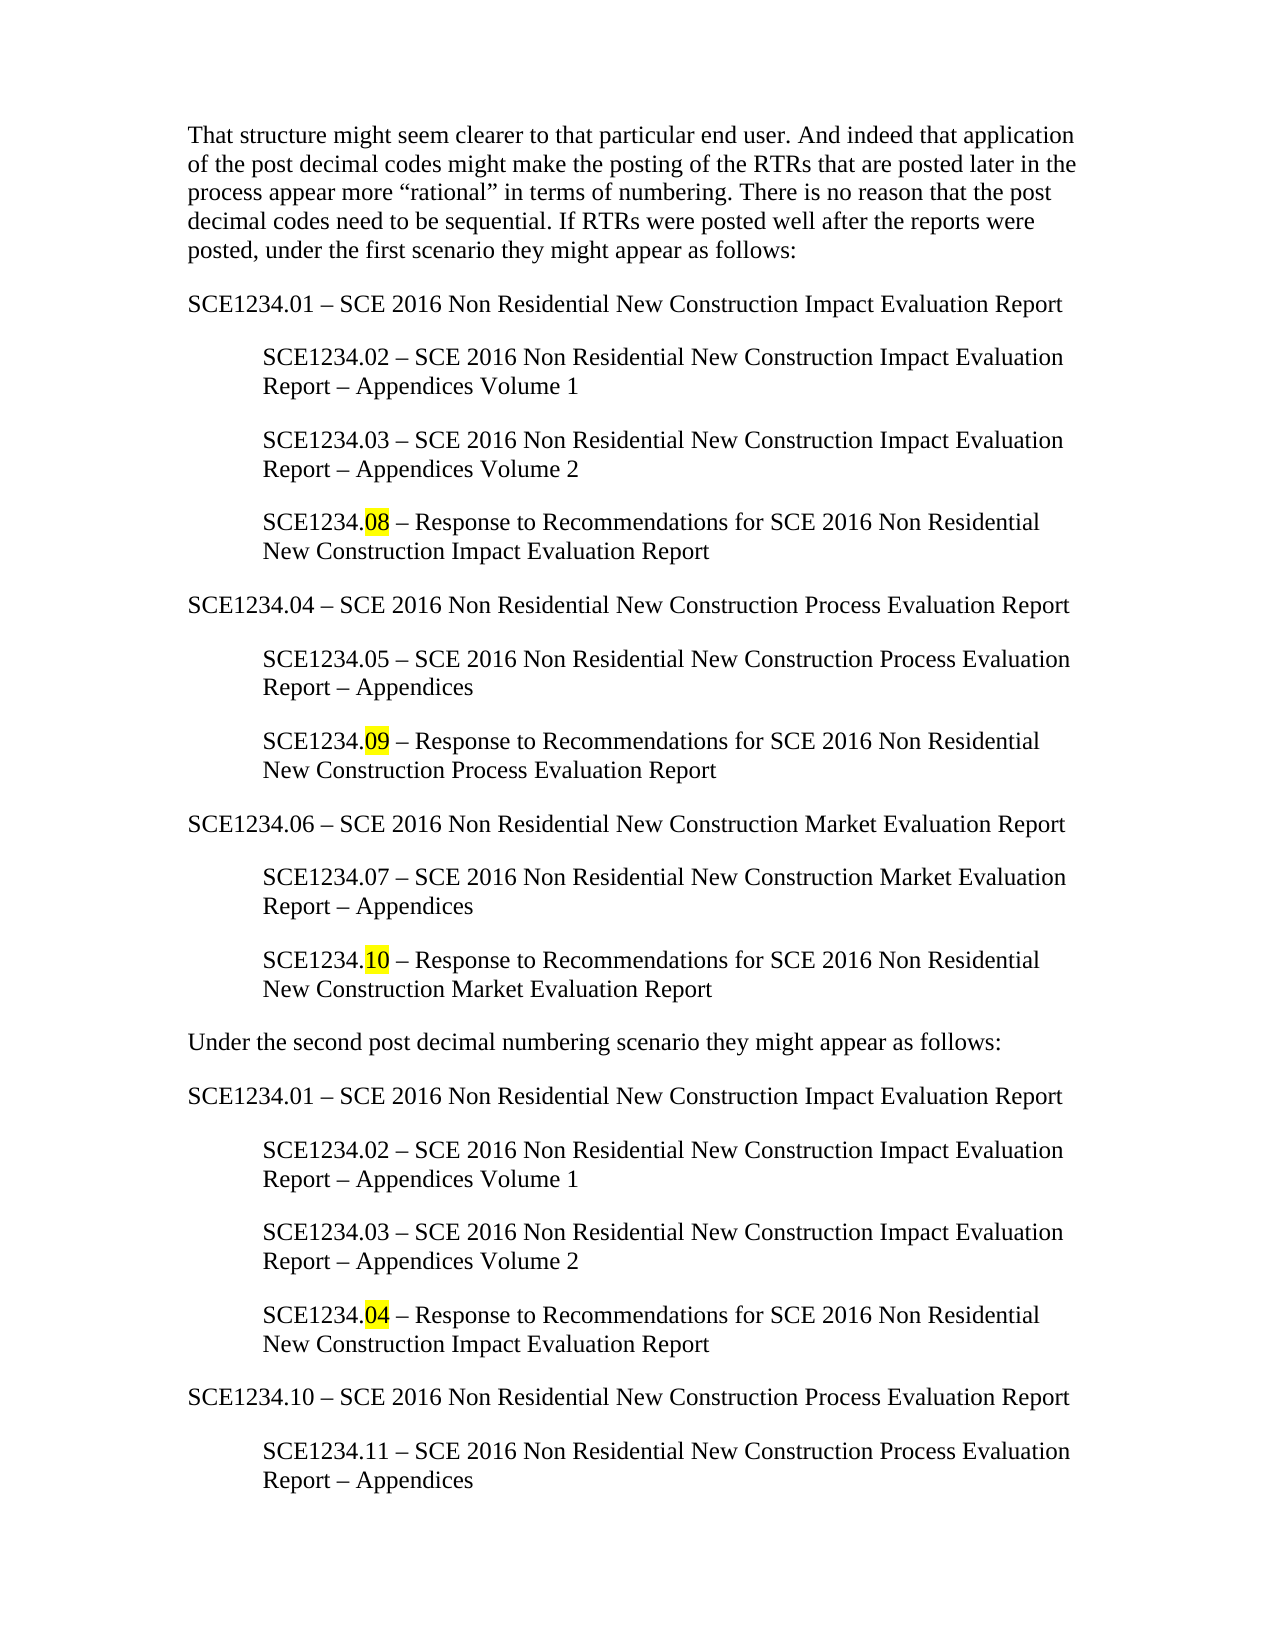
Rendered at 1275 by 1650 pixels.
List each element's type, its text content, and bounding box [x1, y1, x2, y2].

text SCE1234.04 – Response to Recommendations for SCE 2016 Non Residential New Construction Impact Evaluation Report [262, 1300, 1087, 1357]
text SCE1234.05 – SCE 2016 Non Residential New Construction Process Evaluation Report – Appendices [262, 644, 1087, 701]
text SCE1234.10 – Response to Recommendations for SCE 2016 Non Residential New Construction Market Evaluation Report [262, 945, 1087, 1002]
text SCE1234.02 – SCE 2016 Non Residential New Construction Impact Evaluation Report – Appendices Volume 1 [262, 342, 1087, 400]
text SCE1234.03 – SCE 2016 Non Residential New Construction Impact Evaluation Report – Appendices Volume 2 [262, 425, 1087, 482]
text SCE1234.01 – SCE 2016 Non Residential New Construction Impact Evaluation Report [187, 289, 1087, 317]
text SCE1234.04 – SCE 2016 Non Residential New Construction Process Evaluation Report [187, 590, 1087, 619]
text SCE1234.10 – SCE 2016 Non Residential New Construction Process Evaluation Report [187, 1382, 1087, 1411]
text SCE1234.09 – Response to Recommendations for SCE 2016 Non Residential New Construction Process Evaluation Report [262, 726, 1087, 784]
text SCE1234.08 – Response to Recommendations for SCE 2016 Non Residential New Construction Impact Evaluation Report [262, 507, 1087, 565]
text SCE1234.11 – SCE 2016 Non Residential New Construction Process Evaluation Report – Appendices [262, 1436, 1087, 1494]
text SCE1234.03 – SCE 2016 Non Residential New Construction Impact Evaluation Report – Appendices Volume 2 [262, 1217, 1087, 1275]
text That structure might seem clearer to that particular end user. And indeed that application of the post decimal codes might make the posting of the RTRs that are posted later in the process appear more “rational” in terms of numbering. There is no reason that the post decimal codes need to be sequential. If RTRs were posted well after the reports were posted, under the first scenario they might appear as follows: [187, 120, 1087, 264]
text Under the second post decimal numbering scenario they might appear as follows: [187, 1027, 1087, 1056]
text SCE1234.06 – SCE 2016 Non Residential New Construction Market Evaluation Report [187, 809, 1087, 837]
text SCE1234.07 – SCE 2016 Non Residential New Construction Market Evaluation Report – Appendices [262, 862, 1087, 920]
text SCE1234.01 – SCE 2016 Non Residential New Construction Impact Evaluation Report [187, 1081, 1087, 1110]
text SCE1234.02 – SCE 2016 Non Residential New Construction Impact Evaluation Report – Appendices Volume 1 [262, 1135, 1087, 1192]
